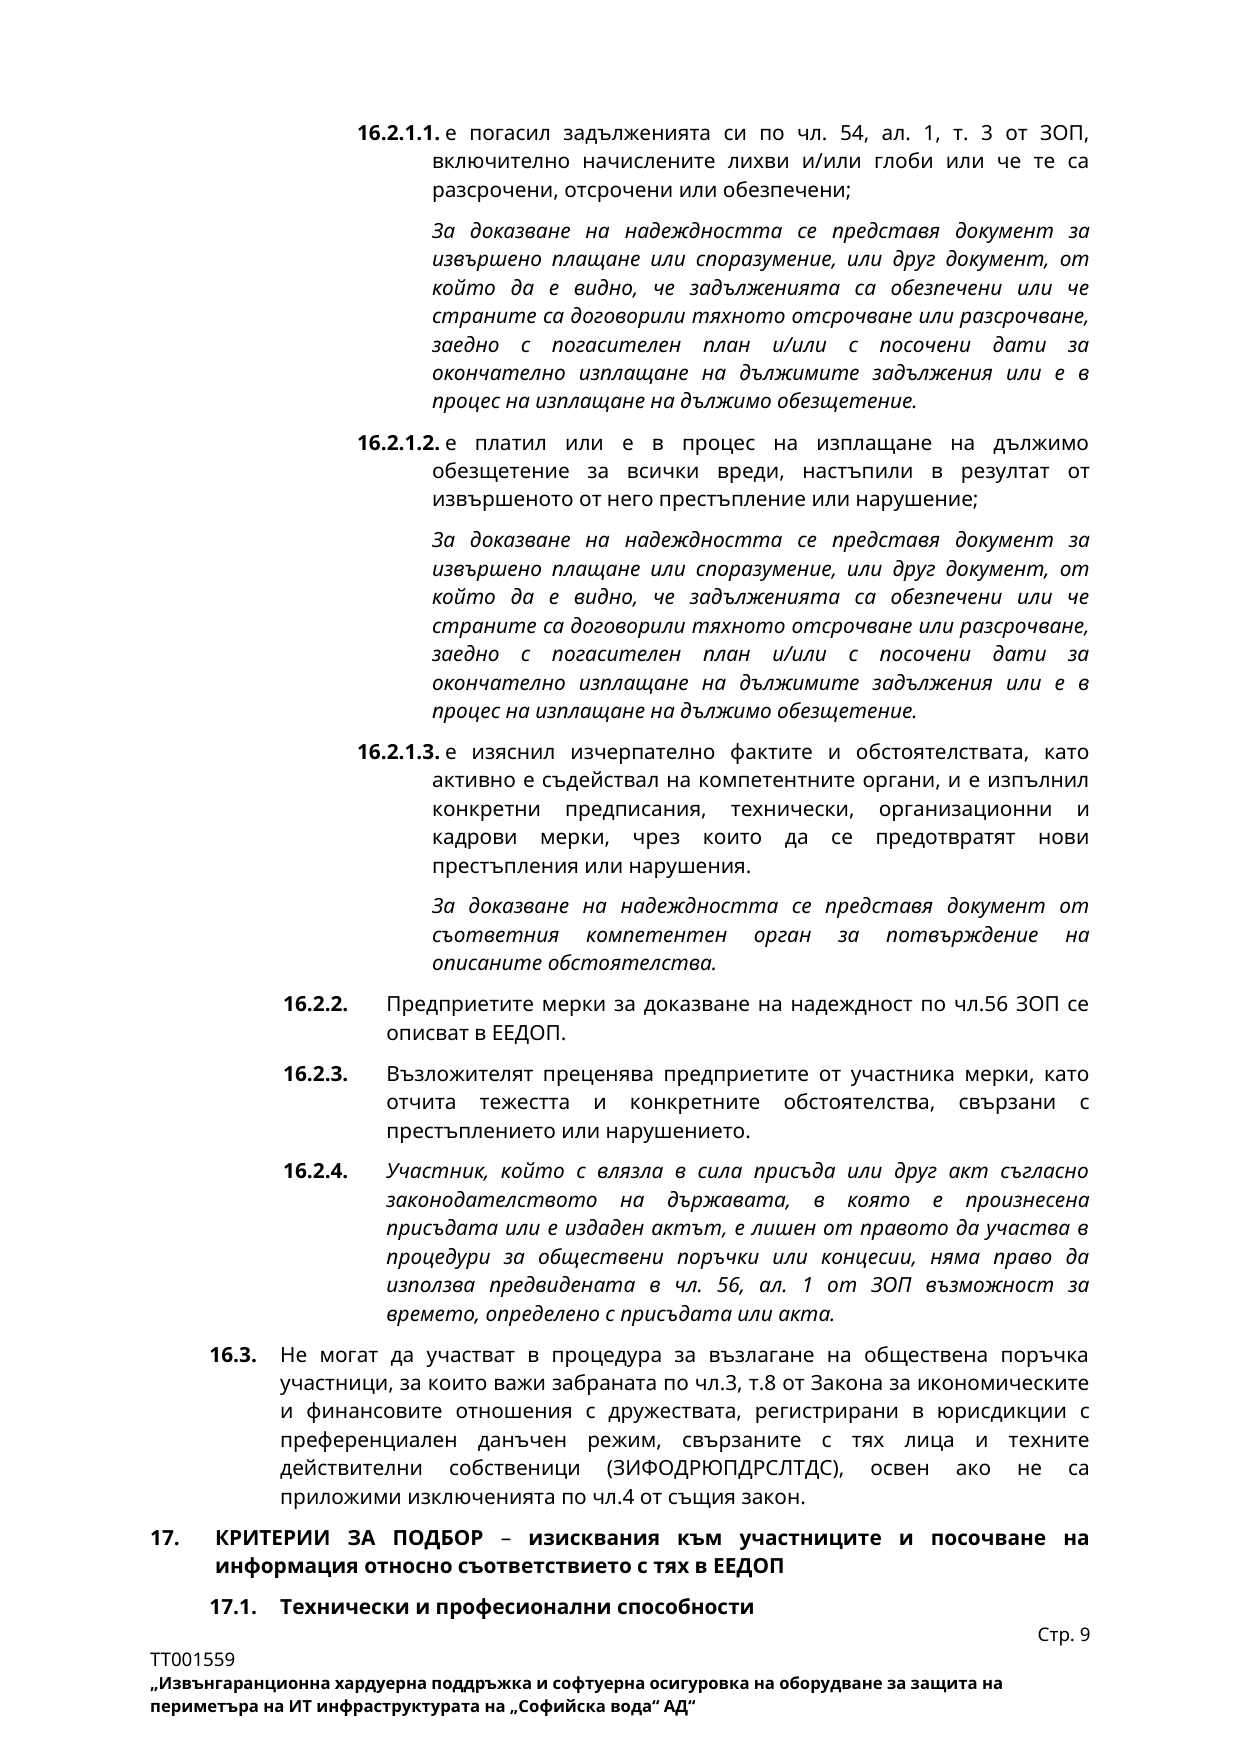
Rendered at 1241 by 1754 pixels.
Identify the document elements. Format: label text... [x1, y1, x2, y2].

list Не могат да участват в процедура за възлагане на обществена поръчка участници, за които важи забраната по чл.3, т.8 от Закона за икономическите и финансовите отношения с дружествата, регистрирани в юрисдикции с преференциален данъчен режим, свързаните с тях лица и техните действителни собственици (ЗИФОДРЮПДРСЛТДС), освен ако не са приложими изключенията по чл.4 от същия закон. [209, 1340, 1090, 1510]
list е изяснил изчерпателно фактите и обстоятелствата, като активно е съдействал на компетентните органи, и е изпълнил конкретни предписания, технически, организационни и кадрови мерки, чрез които да се предотвратят нови престъпления или нарушения. [357, 737, 1090, 879]
list За доказване на надеждността се представя документ от съответния компетентен орган за потвърждение на описаните обстоятелства. [432, 892, 1090, 977]
list е погасил задълженията си по чл. 54, ал. 1, т. 3 от ЗОП, включително начислените лихви и/или глоби или че те са разсрочени, отсрочени или обезпечени; [357, 118, 1090, 203]
list Възложителят преценява предприетите от участника мерки, като отчита тежестта и конкретните обстоятелства, свързани с престъплението или нарушението. [283, 1059, 1090, 1144]
list За доказване на надеждността се представя документ за извършено плащане или споразумение, или друг документ, от който да е видно, че задълженията са обезпечени или че страните са договорили тяхното отсрочване или разсрочване, заедно с погасителен план и/или с посочени дати за окончателно изплащане на дължимите задължения или е в процес на изплащане на дължимо обезщетение. [432, 216, 1090, 415]
list Технически и професионални способности [209, 1592, 1090, 1621]
list е платил или е в процес на изплащане на дължимо обезщетение за всички вреди, настъпили в резултат от извършеното от него престъпление или нарушение; [357, 428, 1090, 513]
list КРИТЕРИИ ЗА ПОДБОР – изисквания към участниците и посочване на информация относно съответствието с тях в ЕЕДОП [150, 1523, 1090, 1580]
list Участник, който с влязла в сила присъда или друг акт съгласно законодателството на държавата, в която е произнесена присъдата или е издаден актът, е лишен от правото да участва в процедури за обществени поръчки или концесии, няма право да използва предвидената в чл. 56, ал. 1 от ЗОП възможност за времето, определено с присъдата или акта. [283, 1157, 1090, 1327]
list Предприетите мерки за доказване на надеждност по чл.56 ЗОП се описват в ЕЕДОП. [283, 989, 1090, 1046]
list За доказване на надеждността се представя документ за извършено плащане или споразумение, или друг документ, от който да е видно, че задълженията са обезпечени или че страните са договорили тяхното отсрочване или разсрочване, заедно с погасителен план и/или с посочени дати за окончателно изплащане на дължимите задължения или е в процес на изплащане на дължимо обезщетение. [432, 525, 1090, 724]
